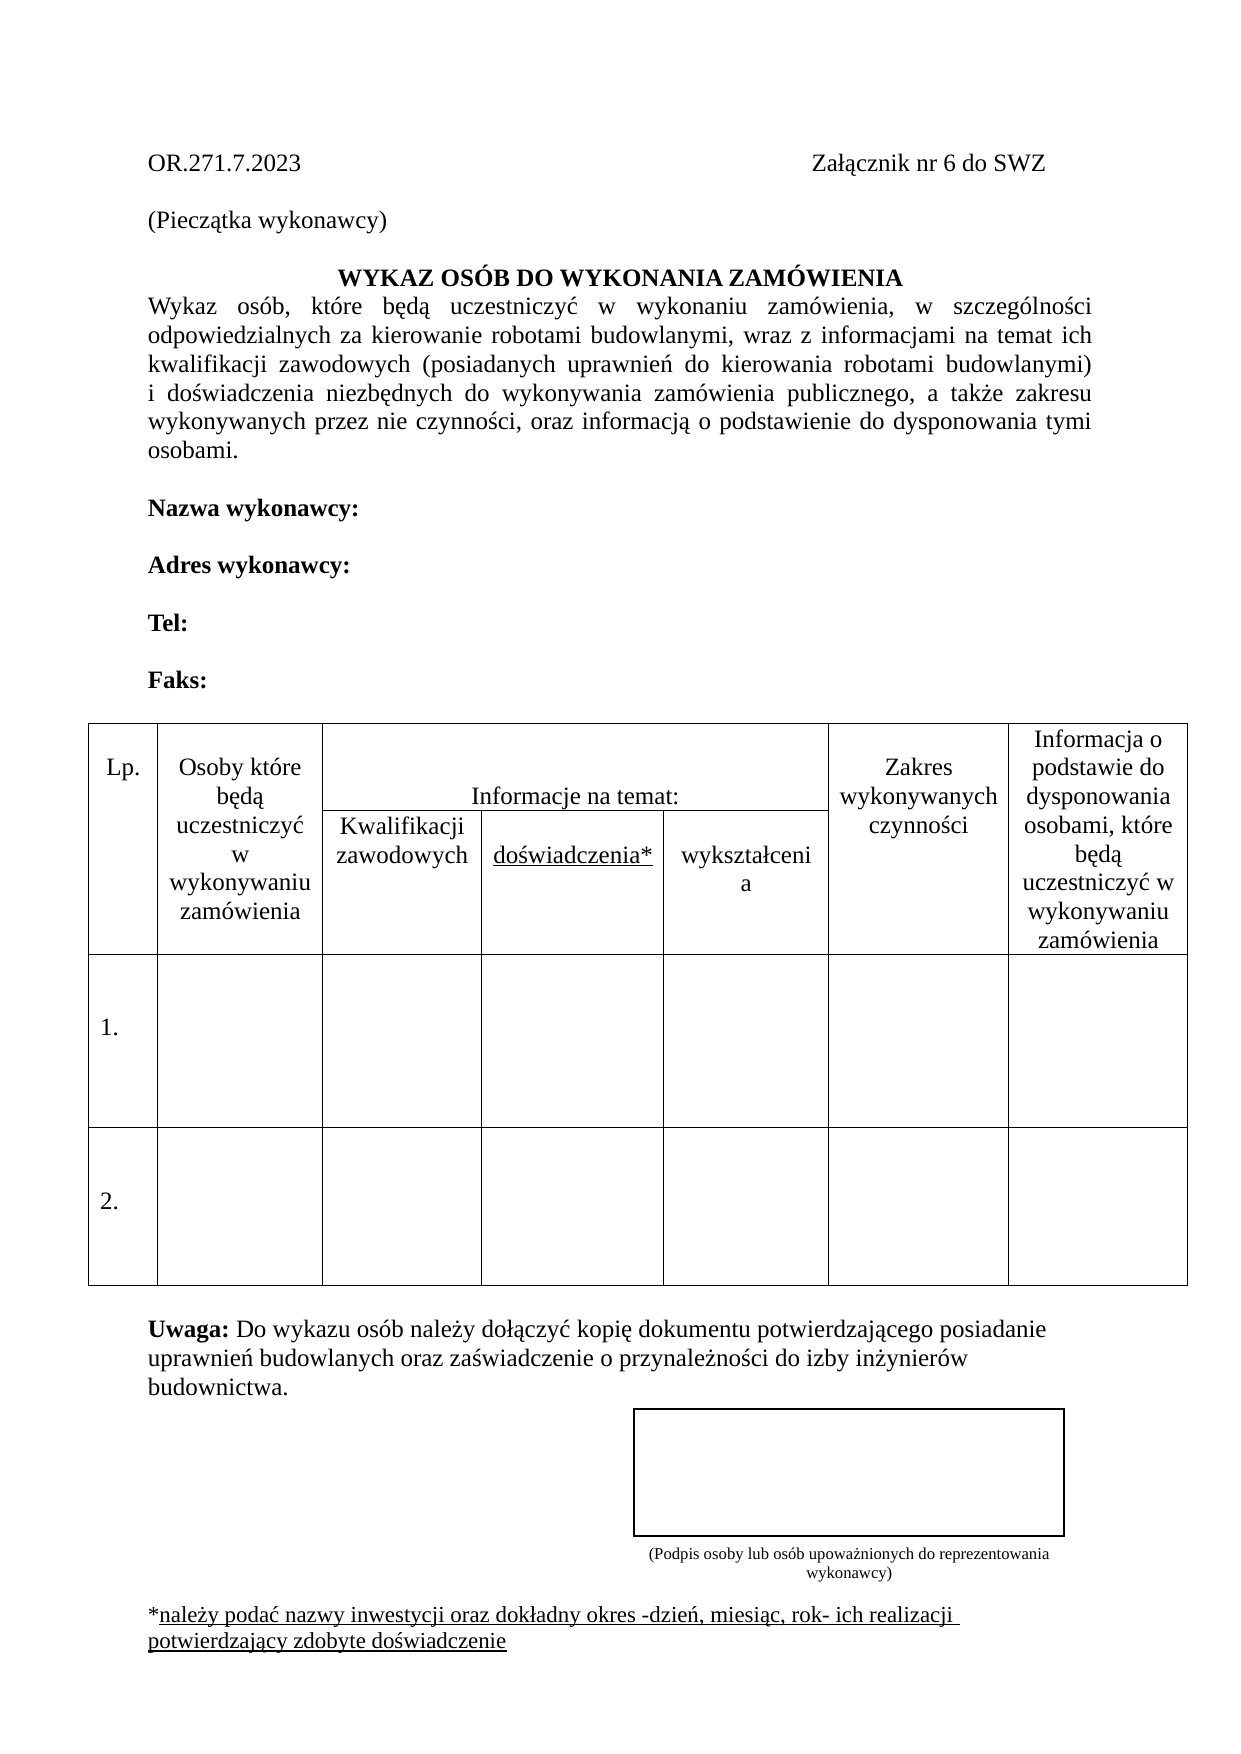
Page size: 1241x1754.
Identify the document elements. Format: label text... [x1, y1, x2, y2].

table_header Informacje na temat: [323, 724, 828, 810]
text Nazwa wykonawcy: [148, 493, 1093, 521]
table_cell [323, 955, 481, 1127]
text Adres wykonawcy: [148, 550, 1093, 579]
table_cell [829, 1128, 1008, 1285]
table_header Zakres wykonywanych czynności [829, 724, 1008, 954]
table_cell [829, 955, 1008, 1127]
text Faks: [148, 665, 1093, 694]
table_cell 1. [89, 955, 157, 1127]
table_cell Kwalifikacji zawodowych [323, 811, 481, 954]
table_cell [323, 1128, 481, 1285]
text Uwaga: Do wykazu osób należy dołączyć kopię dokumentu potwierdzającego posiadanie uprawnień budowlanych oraz zaświadczenie o przynależności do izby inżynierów budownictwa. [148, 1314, 1093, 1401]
table_cell [1009, 955, 1187, 1127]
table_header Osoby które będą uczestniczyć w wykonywaniu zamówienia [158, 724, 322, 954]
text (Podpis osoby lub osób upoważnionych do reprezentowania wykonawcy) [605, 1544, 1093, 1582]
text Tel: [148, 608, 1093, 636]
table_cell [664, 955, 828, 1127]
table_header Informacja o podstawie do dysponowania osobami, które będą uczestniczyć w wykonywaniu zamówienia [1009, 724, 1187, 954]
text Wykaz osób, które będą uczestniczyć w wykonaniu zamówienia, w szczególności odpowiedzialnych za kierowanie robotami budowlanymi, wraz z informacjami na temat ich kwalifikacji zawodowych (posiadanych uprawnień do kierowania robotami budowlanymi) i doświadczenia niezbędnych do wykonywania zamówienia publicznego, a także zakresu wykonywanych przez nie czynności, oraz informacją o podstawienie do dysponowania tymi osobami. [148, 291, 1093, 464]
table_cell [1009, 1128, 1187, 1285]
table_cell [158, 1128, 322, 1285]
table_cell [482, 955, 663, 1127]
text (Pieczątka wykonawcy) [148, 205, 1093, 234]
table_cell 2. [89, 1128, 157, 1285]
text WYKAZ OSÓB DO WYKONANIA ZAMÓWIENIA [148, 263, 1093, 291]
text OR.271.7.2023 Załącznik nr 6 do SWZ [148, 148, 1093, 176]
table_cell [664, 1128, 828, 1285]
table_cell [158, 955, 322, 1127]
table_header Lp. [89, 724, 157, 954]
table_cell wykształcenia [664, 811, 828, 954]
text *należy podać nazwy inwestycji oraz dokładny okres -dzień, miesiąc, rok- ich realizacji potwierdzający zdobyte doświadczenie [148, 1601, 1093, 1654]
table_cell doświadczenia* [482, 811, 663, 954]
table_cell [482, 1128, 663, 1285]
